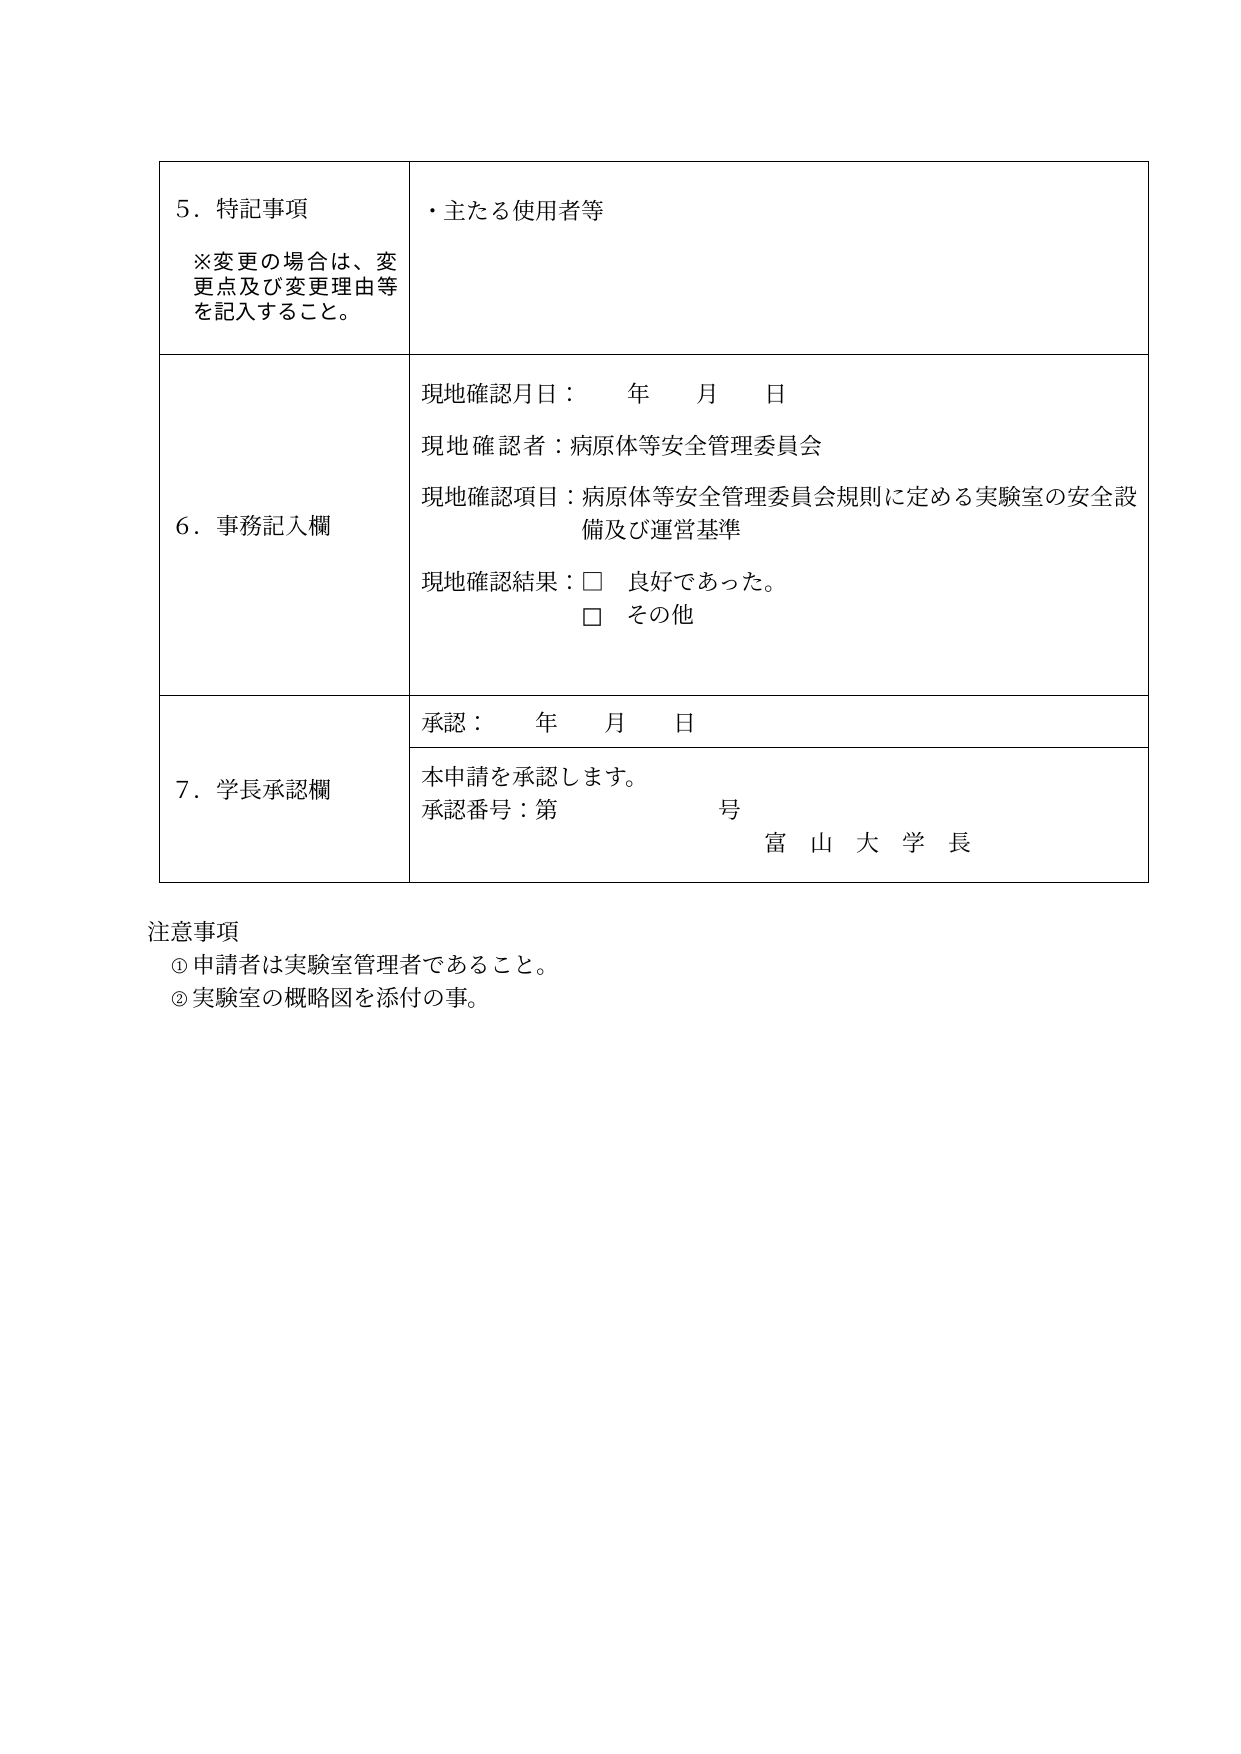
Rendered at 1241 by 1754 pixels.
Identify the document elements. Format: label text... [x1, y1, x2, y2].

table_cell 現地確認月日： 年 月 日 現地確認者：病原体等安全管理委員会 現地確認項目：病原体等安全管理委員会規則に定める実験室の安全設備及び運営基準 現地確認結果：□ 良好であった。 □ その他 [410, 355, 1148, 694]
text ①申請者は実験室管理者であること。 [148, 947, 1092, 980]
table_cell ６．事務記入欄 [160, 355, 409, 694]
text 注意事項 [148, 914, 1092, 947]
table_cell ７．学長承認欄 [160, 696, 409, 882]
table_cell 承認： 年 月 日 [410, 696, 1148, 747]
table_cell ・主たる使用者等 [410, 162, 1148, 354]
table_cell ５．特記事項 ※変更の場合は、変更点及び変更理由等を記入すること。 [160, 162, 409, 354]
table_cell 本申請を承認します。 承認番号：第 号 富 山 大 学 長 [410, 748, 1148, 882]
text ②実験室の概略図を添付の事。 [148, 980, 1092, 1013]
